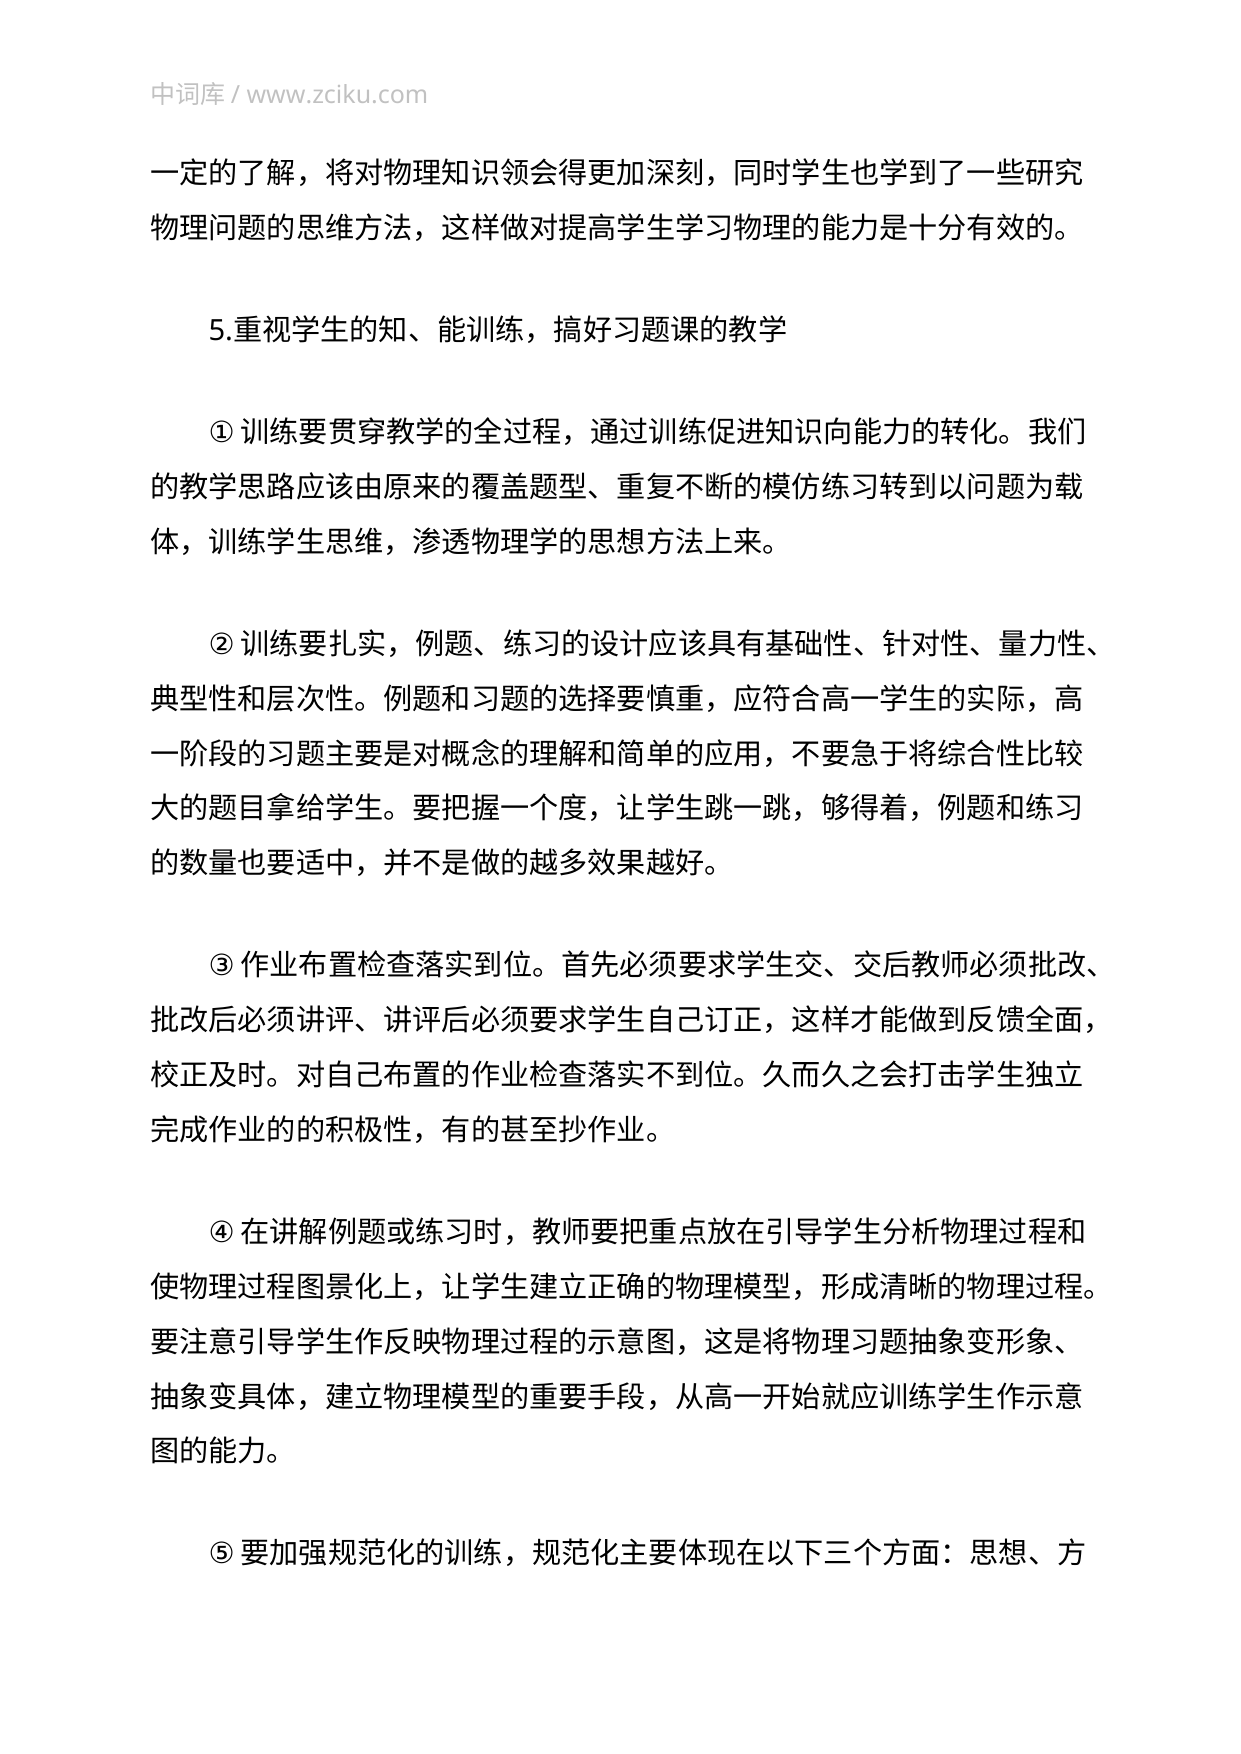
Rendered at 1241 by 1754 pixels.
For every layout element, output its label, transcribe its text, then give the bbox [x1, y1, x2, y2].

text ③作业布置检查落实到位。首先必须要求学生交、交后教师必须批改、批改后必须讲评、讲评后必须要求学生自己订正，这样才能做到反馈全面，校正及时。对自己布置的作业检查落实不到位。久而久之会打击学生独立完成作业的的积极性，有的甚至抄作业。 [150, 942, 1090, 1149]
text ②训练要扎实，例题、练习的设计应该具有基础性、针对性、量力性、典型性和层次性。例题和习题的选择要慎重，应符合高一学生的实际，高一阶段的习题主要是对概念的理解和简单的应用，不要急于将综合性比较大的题目拿给学生。要把握一个度，让学生跳一跳，够得着，例题和练习的数量也要适中，并不是做的越多效果越好。 [150, 620, 1090, 882]
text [150, 1530, 1090, 1572]
text 5.重视学生的知、能训练，搞好习题课的教学 [150, 307, 1090, 349]
text ①训练要贯穿教学的全过程，通过训练促进知识向能力的转化。我们的教学思路应该由原来的覆盖题型、重复不断的模仿练习转到以问题为载体，训练学生思维，渗透物理学的思想方法上来。 [150, 409, 1090, 561]
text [150, 150, 1090, 247]
text ④在讲解例题或练习时，教师要把重点放在引导学生分析物理过程和使物理过程图景化上，让学生建立正确的物理模型，形成清晰的物理过程。要注意引导学生作反映物理过程的示意图，这是将物理习题抽象变形象、抽象变具体，建立物理模型的重要手段，从高一开始就应训练学生作示意图的能力。 [150, 1208, 1090, 1470]
